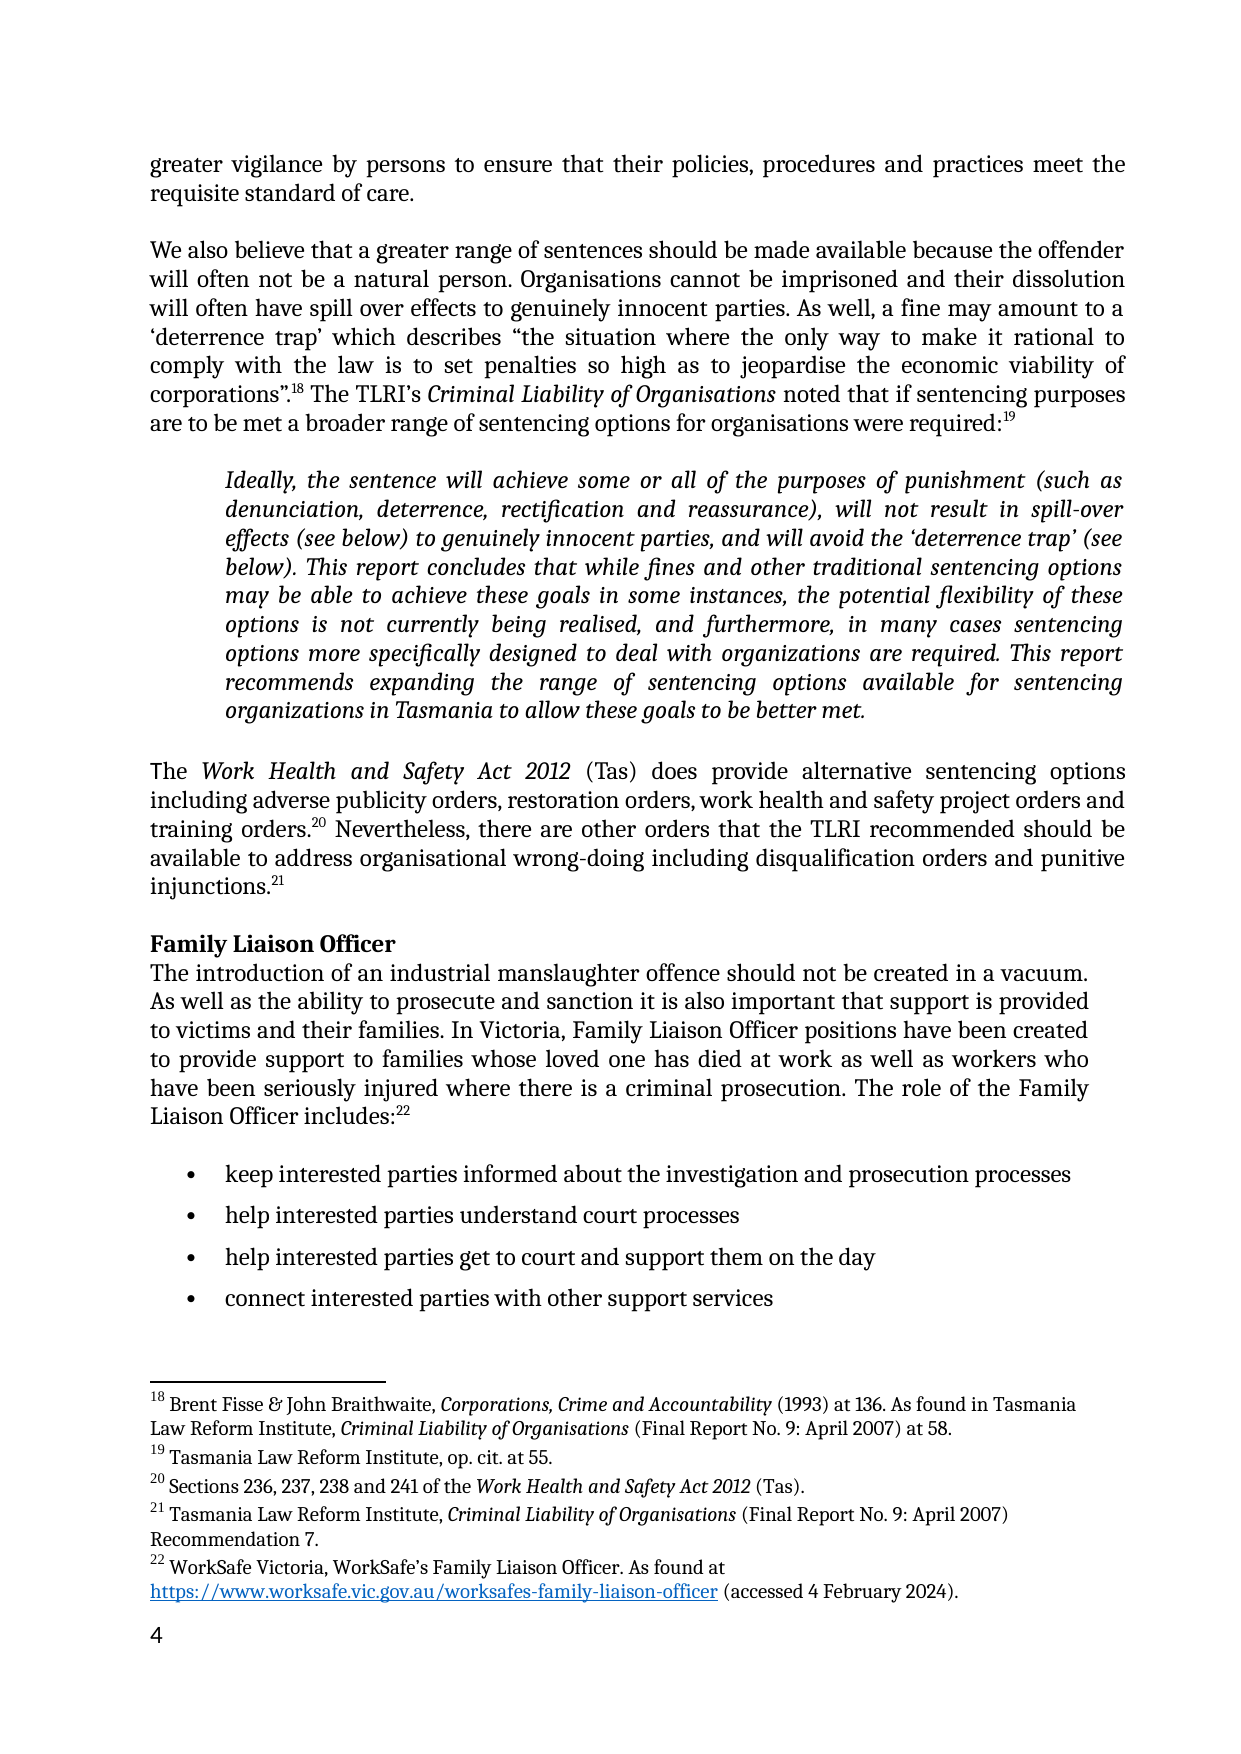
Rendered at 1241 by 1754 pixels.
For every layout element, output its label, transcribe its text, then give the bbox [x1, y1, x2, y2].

text Family Liaison Officer [150, 930, 1090, 958]
text We also believe that a greater range of sentences should be made available because the offender will often not be a natural person. Organisations cannot be imprisoned and their dissolution will often have spill over effects to genuinely innocent parties. As well, a fine may amount to a ‘deterrence trap’ which describes “the situation where the only way to make it rational to comply with the law is to set penalties so high as to jeopardise the economic viability of corporations”. The TLRI’s Criminal Liability of Organisations noted that if sentencing purposes are to be met a broader range of sentencing options for organisations were required: [150, 236, 1126, 437]
text The introduction of an industrial manslaughter offence should not be created in a vacuum. As well as the ability to prosecute and sanction it is also important that support is provided to victims and their families. In Victoria, Family Liaison Officer positions have been created to provide support to families whose loved one has died at work as well as workers who have been seriously injured where there is a criminal prosecution. The role of the Family Liaison Officer includes: [150, 958, 1090, 1131]
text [150, 150, 1126, 207]
text The Work Health and Safety Act 2012 (Tas) does provide alternative sentencing options including adverse publicity orders, restoration orders, work health and safety project orders and training orders. Nevertheless, there are other orders that the TLRI recommended should be available to address organisational wrong-doing including disqualification orders and punitive injunctions. [150, 756, 1126, 901]
list help interested parties understand court processes [187, 1201, 1090, 1230]
list connect interested parties with other support services [187, 1284, 1090, 1313]
list help interested parties get to court and support them on the day [187, 1243, 1090, 1271]
text Ideally, the sentence will achieve some or all of the purposes of punishment (such as denunciation, deterrence, rectification and reassurance), will not result in spill-over effects (see below) to genuinely innocent parties, and will avoid the ‘deterrence trap’ (see below). This report concludes that while fines and other traditional sentencing options may be able to achieve these goals in some instances, the potential flexibility of these options is not currently being realised, and furthermore, in many cases sentencing options more specifically designed to deal with organizations are required. This report recommends expanding the range of sentencing options available for sentencing organizations in Tasmania to allow these goals to be better met. [225, 466, 1126, 725]
list keep interested parties informed about the investigation and prosecution processes [187, 1160, 1090, 1189]
